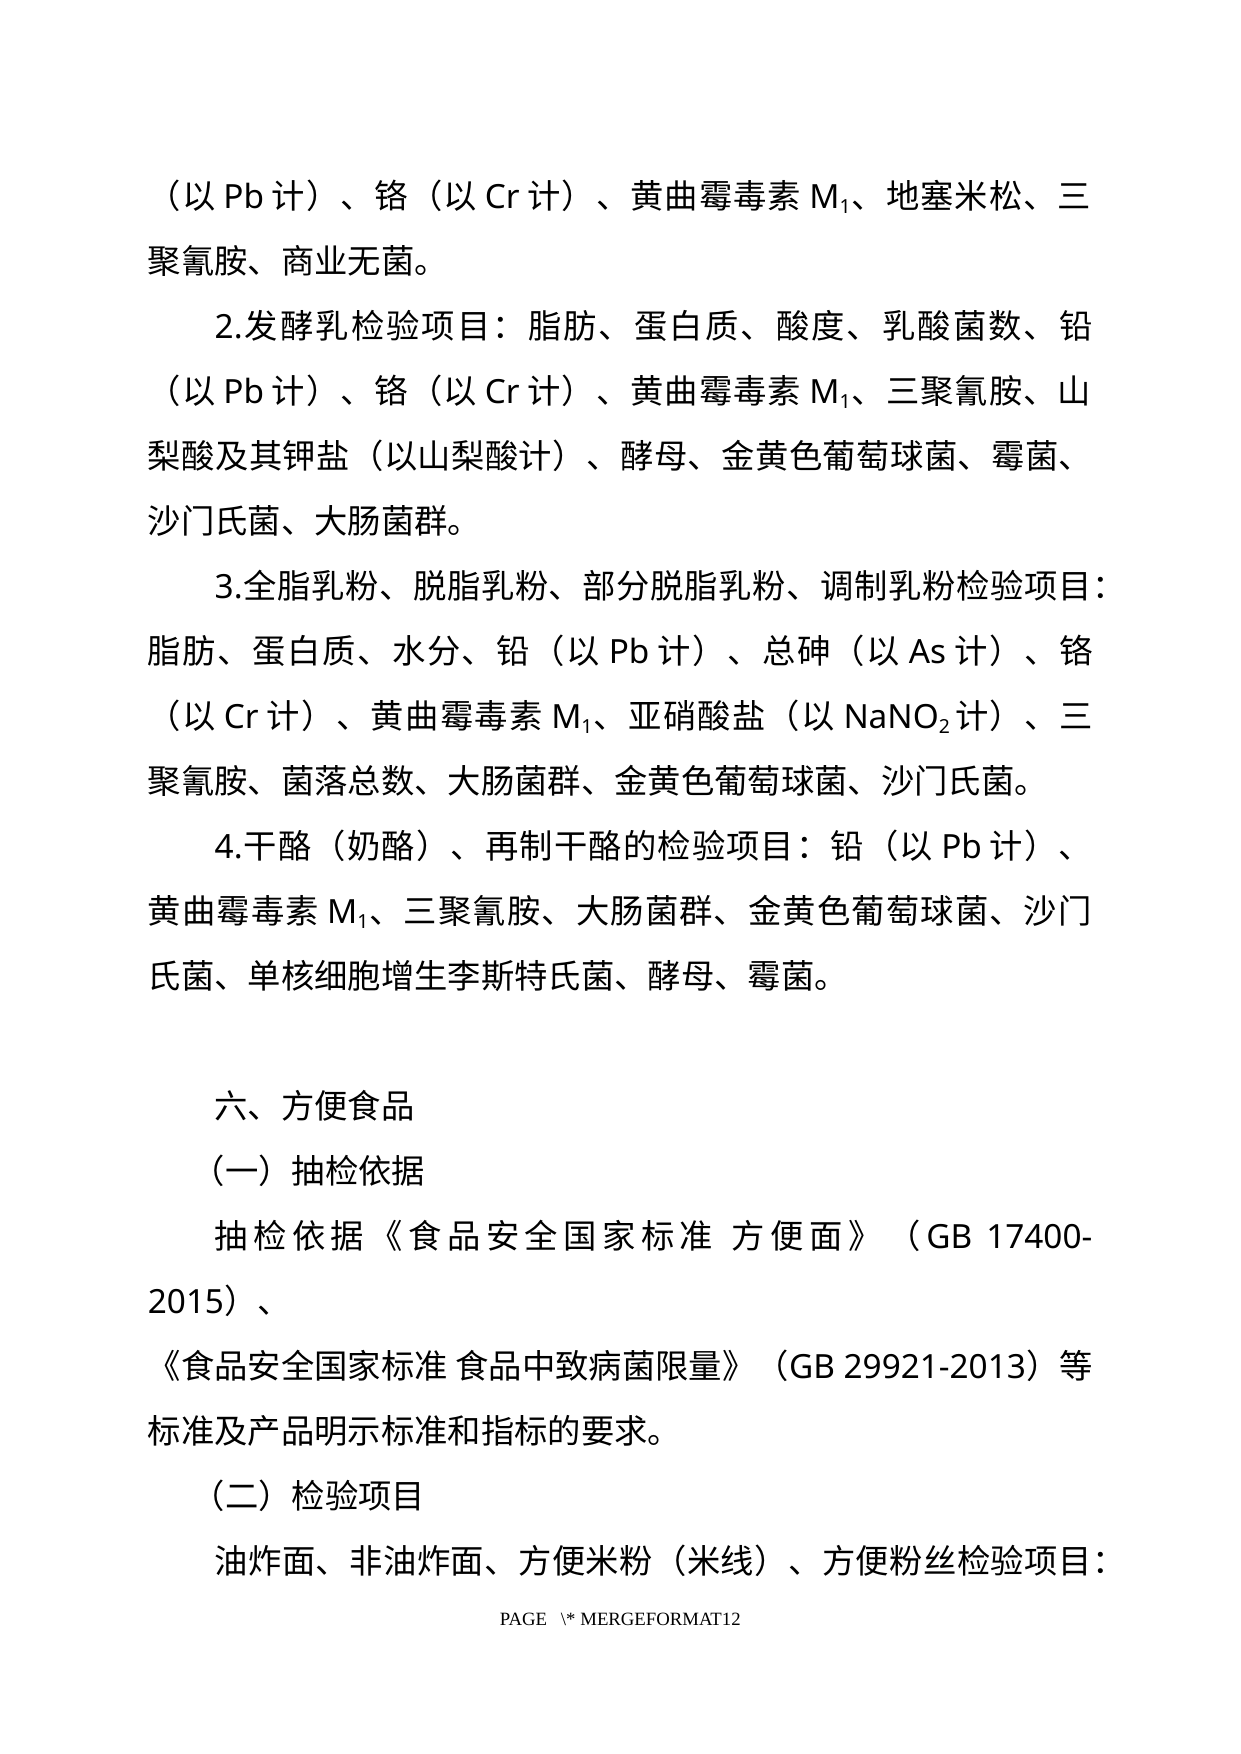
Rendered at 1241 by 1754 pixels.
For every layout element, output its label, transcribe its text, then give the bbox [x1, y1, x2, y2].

list 检验项目 [148, 1462, 1092, 1527]
list 方便食品 [148, 1072, 1092, 1137]
text 2.发酵乳检验项目：脂肪、蛋白质、酸度、乳酸菌数、铅（以Pb计）、铬（以Cr计）、黄曲霉毒素M1、三聚氰胺、山梨酸及其钾盐（以山梨酸计）、酵母、金黄色葡萄球菌、霉菌、沙门氏菌、大肠菌群。 [148, 292, 1092, 552]
text 《食品安全国家标准 食品中致病菌限量》（GB 29921-2013）等标准及产品明示标准和指标的要求。 [148, 1332, 1092, 1462]
text 4.干酪（奶酪）、再制干酪的检验项目：铅（以Pb计）、黄曲霉毒素M1、三聚氰胺、大肠菌群、金黄色葡萄球菌、沙门氏菌、单核细胞增生李斯特氏菌、酵母、霉菌。 [148, 812, 1092, 1007]
text 抽检依据《食品安全国家标准 方便面》（GB 17400-2015）、 [148, 1202, 1092, 1332]
list 抽检依据 [148, 1137, 1092, 1202]
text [148, 1527, 1092, 1592]
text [148, 162, 1092, 292]
text 3.全脂乳粉、脱脂乳粉、部分脱脂乳粉、调制乳粉检验项目：脂肪、蛋白质、水分、铅（以Pb计）、总砷（以As计）、铬（以Cr计）、黄曲霉毒素M1、亚硝酸盐（以NaNO2计）、三聚氰胺、菌落总数、大肠菌群、金黄色葡萄球菌、沙门氏菌。 [148, 552, 1092, 812]
